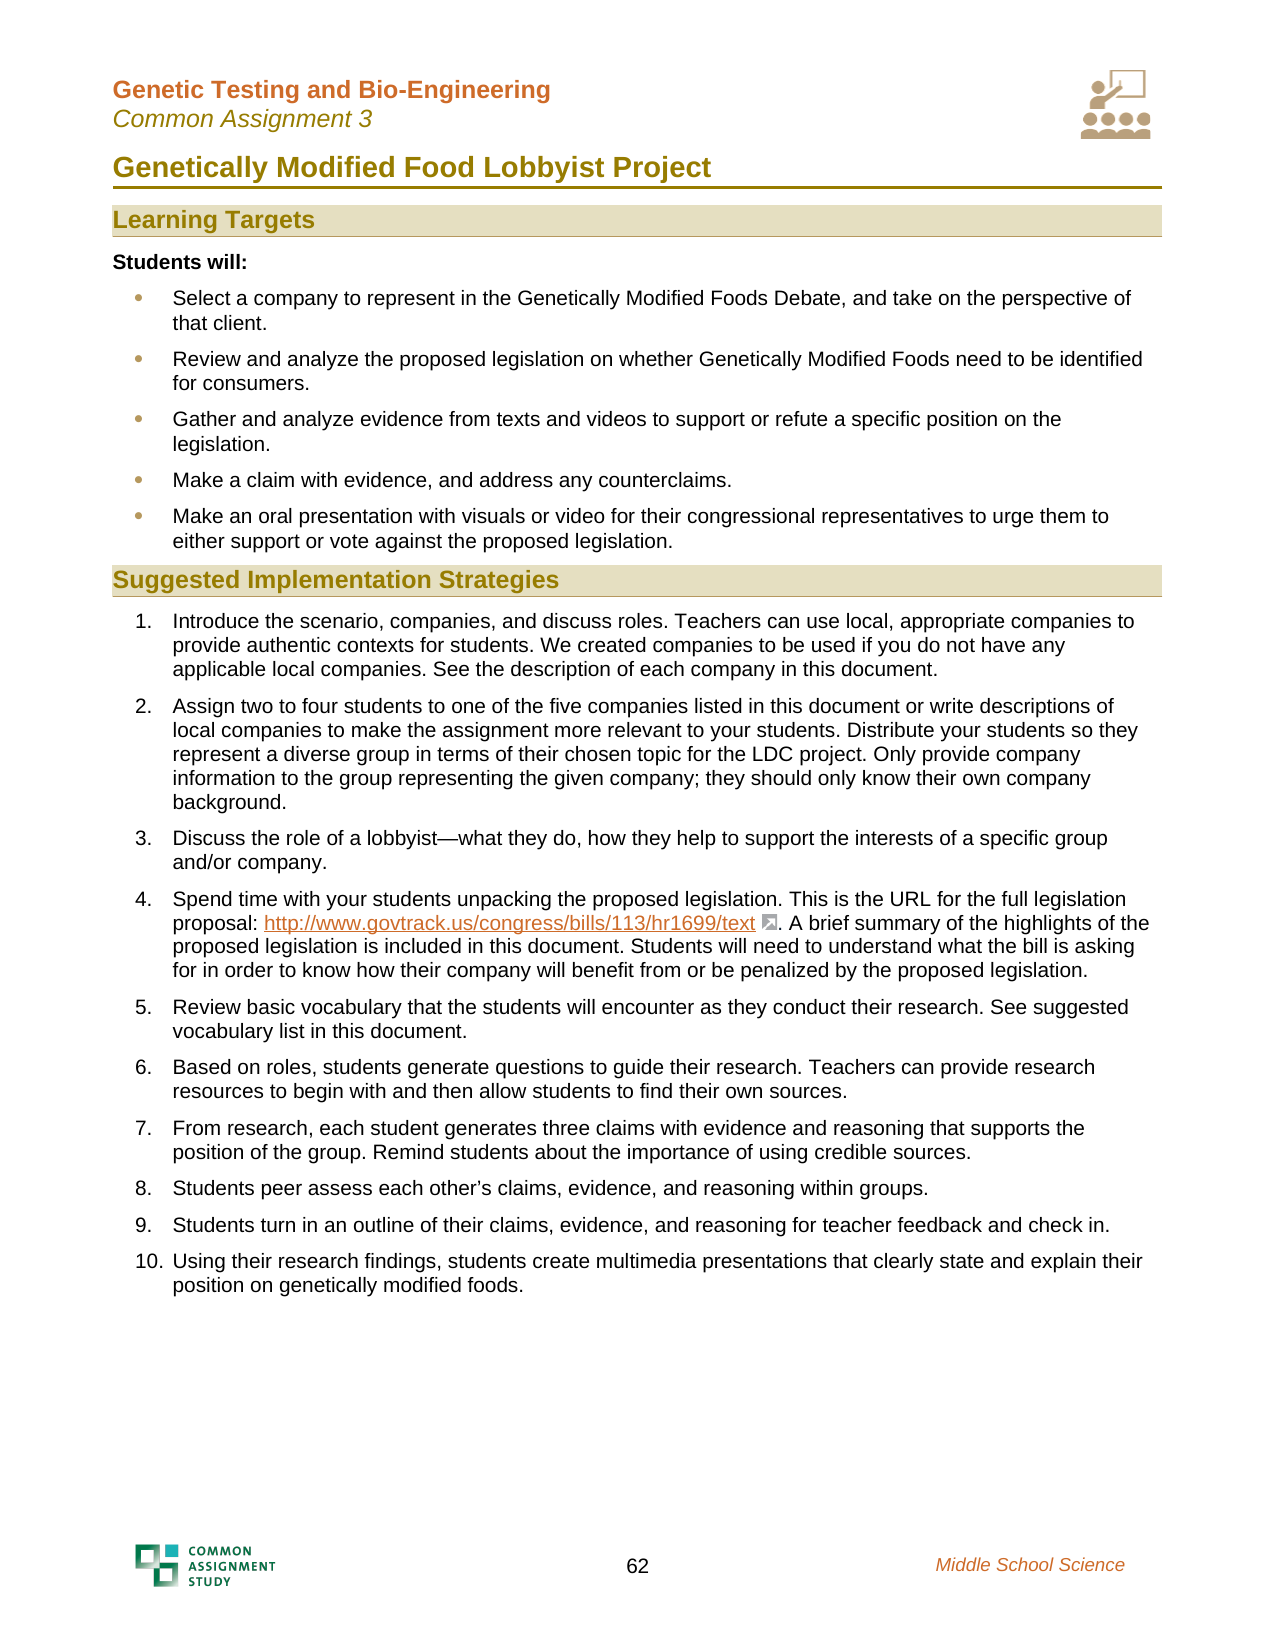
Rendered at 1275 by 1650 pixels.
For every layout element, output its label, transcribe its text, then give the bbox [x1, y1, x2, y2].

text Review and analyze the proposed legislation on whether Genetically Modified Foods need to be identified for consumers. [135, 347, 1162, 395]
text Review basic vocabulary that the students will encounter as they conduct their research. See suggested vocabulary list in this document. [135, 995, 1162, 1043]
list Introduce the scenario, companies, and discuss roles. Teachers can use local, appropriate companies to provide authentic contexts for students. We created companies to be used if you do not have any applicable local companies. See the description of each company in this document. [135, 609, 1162, 681]
text Make an oral presentation with visuals or video for their congressional representatives to urge them to either support or vote against the proposed legislation. [135, 504, 1162, 552]
text Students will: [112, 250, 1162, 274]
text Assign two to four students to one of the five companies listed in this document or write descriptions of local companies to make the assignment more relevant to your students. Distribute your students so they represent a diverse group in terms of their chosen topic for the LDC project. Only provide company information to the group representing the given company; they should only know their own company background. [135, 694, 1162, 813]
text Using their research findings, students create multimedia presentations that clearly state and explain their position on genetically modified foods. [135, 1249, 1162, 1297]
text Suggested Implementation Strategies [112, 565, 1162, 597]
text Learning Targets [112, 205, 1162, 237]
text Discuss the role of a lobbyist—what they do, how they help to support the interests of a specific group and/or company. [135, 826, 1162, 874]
text Students turn in an outline of their claims, evidence, and reasoning for teacher feedback and check in. [135, 1212, 1162, 1236]
text Select a company to represent in the Genetically Modified Foods Debate, and take on the perspective of that client. [135, 286, 1162, 334]
text Spend time with your students unpacking the proposed legislation. This is the URL for the full legislation proposal: http://www.govtrack.us/congress/bills/113/hr1699/text . A brief summary of the highlights of the proposed legislation is included in this document. Students will need to understand what the bill is asking for in order to know how their company will benefit from or be penalized by the proposed legislation. [135, 886, 1162, 982]
text Based on roles, students generate questions to guide their research. Teachers can provide research resources to begin with and then allow students to find their own sources. [135, 1055, 1162, 1103]
title Genetically Modified Food Lobbyist Project [112, 150, 1162, 189]
text Gather and analyze evidence from texts and videos to support or refute a specific position on the legislation. [135, 407, 1162, 455]
text Make a claim with evidence, and address any counterclaims. [135, 468, 1162, 492]
text Students peer assess each other’s claims, evidence, and reasoning within groups. [135, 1176, 1162, 1200]
text From research, each student generates three claims with evidence and reasoning that supports the position of the group. Remind students about the importance of using credible sources. [135, 1116, 1162, 1163]
picture [131, 1537, 282, 1594]
